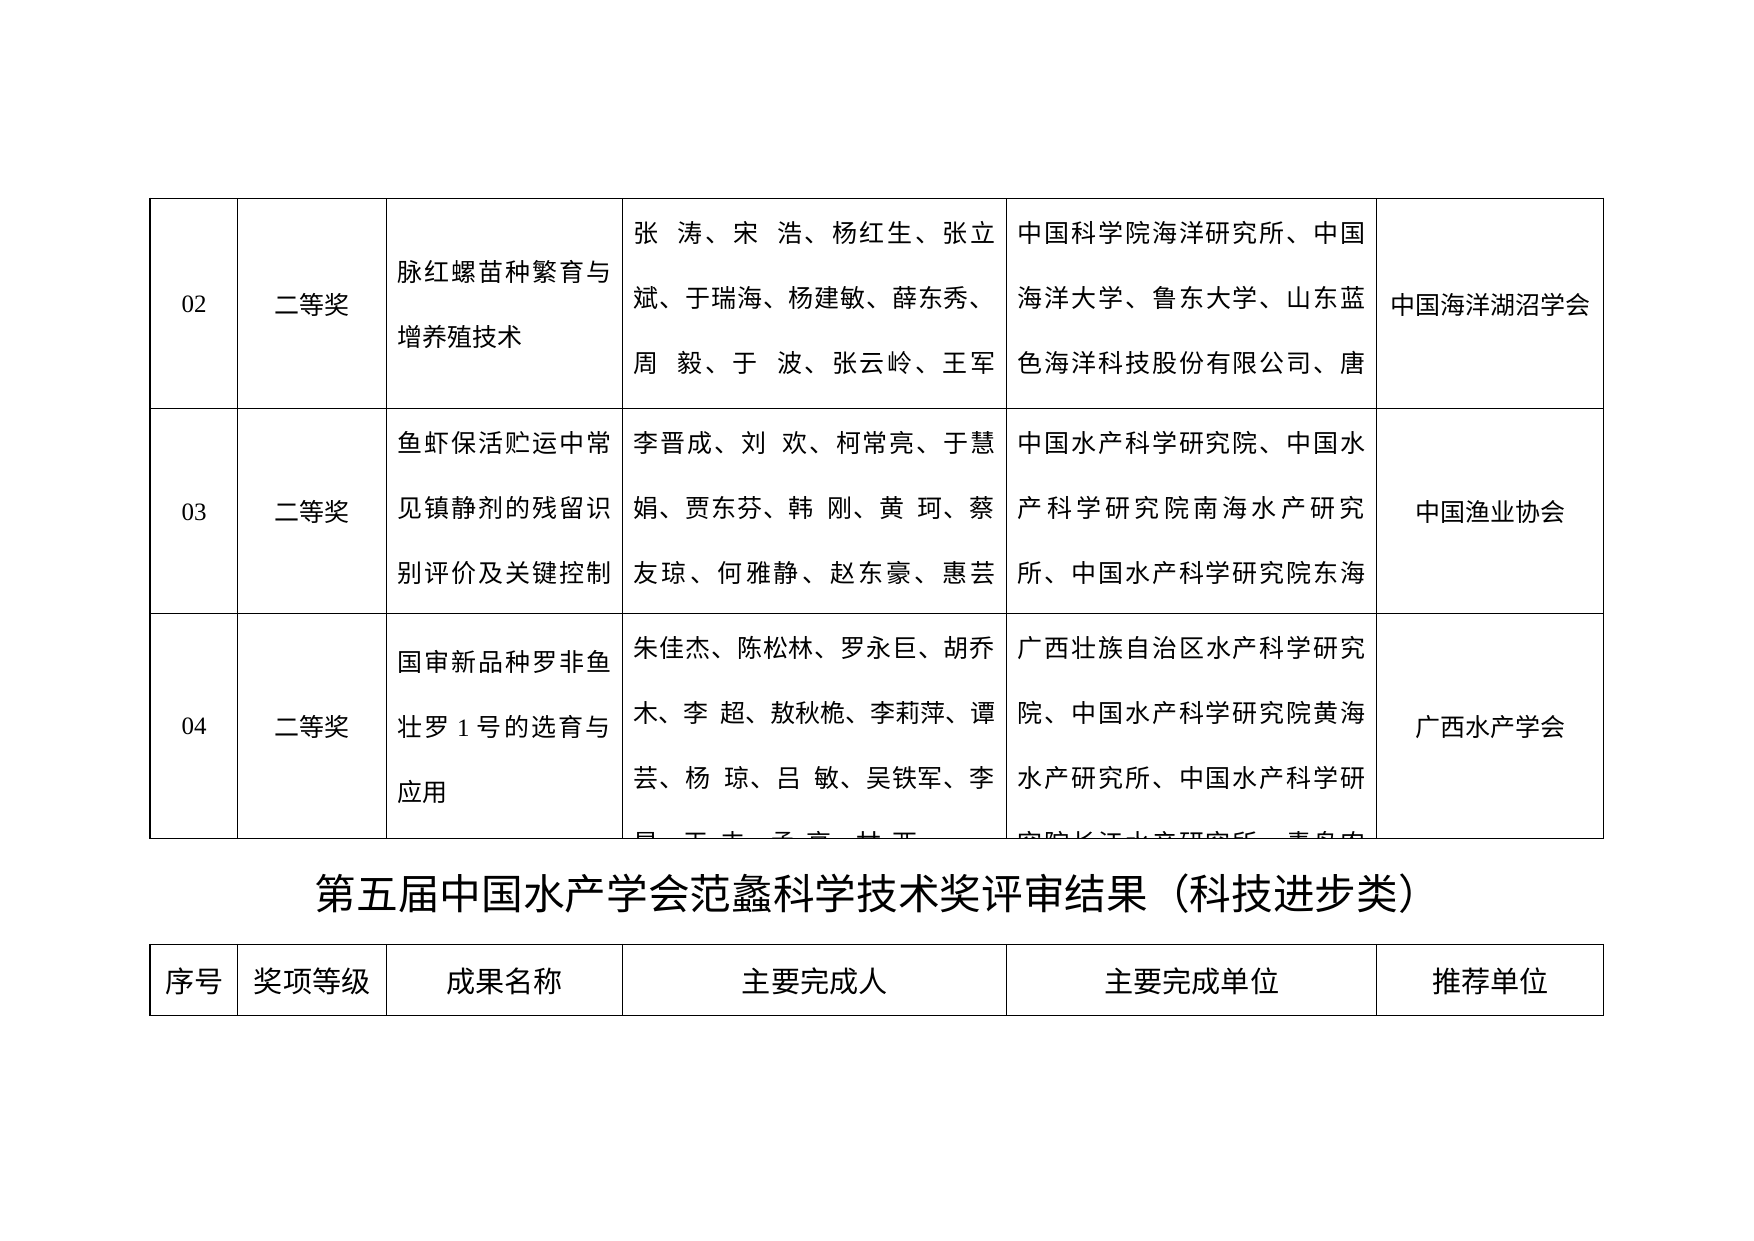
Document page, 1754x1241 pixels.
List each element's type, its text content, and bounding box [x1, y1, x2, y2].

table_cell 中国科学院海洋研究所、中国海洋大学、鲁东大学、山东蓝色海洋科技股份有限公司、唐山海洋牧场实业有限公司、马山集团有限公司、威海虹润海洋科技有限公司 [1007, 199, 1376, 408]
table_cell 二等奖 [238, 409, 386, 613]
table_cell 广西壮族自治区水产科学研究院、中国水产科学研究院黄海水产研究所、中国水产科学研究院长江水产研究所、青岛农业大学 [1007, 614, 1376, 837]
table_cell 02 [151, 199, 237, 408]
table_cell 鱼虾保活贮运中常见镇静剂的残留识别评价及关键控制技术 [387, 409, 622, 613]
table_cell 广西水产学会 [1377, 614, 1603, 837]
table_cell 序号 [151, 945, 237, 1014]
table_cell 国审新品种罗非鱼壮罗1号的选育与应用 [387, 614, 622, 837]
table_cell 中国水产科学研究院、中国水产科学研究院南海水产研究所、中国水产科学研究院东海水产研究所、北京六角体科技发展有限公司 [1007, 409, 1376, 613]
table_cell 中国海洋湖沼学会 [1377, 199, 1603, 408]
table_cell 成果名称 [387, 945, 622, 1014]
table_cell 中国渔业协会 [1377, 409, 1603, 613]
table_cell 03 [151, 409, 237, 613]
table_cell 脉红螺苗种繁育与增养殖技术 [387, 199, 622, 408]
table_cell 主要完成单位 [1007, 945, 1376, 1014]
table_cell 04 [151, 614, 237, 837]
table_cell 李晋成、刘 欢、柯常亮、于慧娟、贾东芬、韩 刚、黄 珂、蔡友琼、何雅静、赵东豪、惠芸华、宋 怿、刘 奇、许玉艳、贾景建 [623, 409, 1006, 613]
table_cell 主要完成人 [623, 945, 1006, 1014]
table_cell 推荐单位 [1377, 945, 1603, 1014]
table_cell 朱佳杰、陈松林、罗永巨、胡乔木、李 超、敖秋桅、李莉萍、谭 芸、杨 琼、吕 敏、吴铁军、李 旻、王 卉、孟 亮、甘 西 [623, 614, 1006, 837]
table_cell 奖项等级 [238, 945, 386, 1014]
table_cell 二等奖 [238, 199, 386, 408]
table_cell 第五届中国水产学会范蠡科学技术奖评审结果（科技进步类） [150, 839, 1604, 944]
table_cell 二等奖 [238, 614, 386, 837]
table_cell 张 涛、宋 浩、杨红生、张立斌、于瑞海、杨建敏、薛东秀、周 毅、于 波、张云岭、王军威、徐 涛、姜 汉、王培亮、王晓东 [623, 199, 1006, 408]
